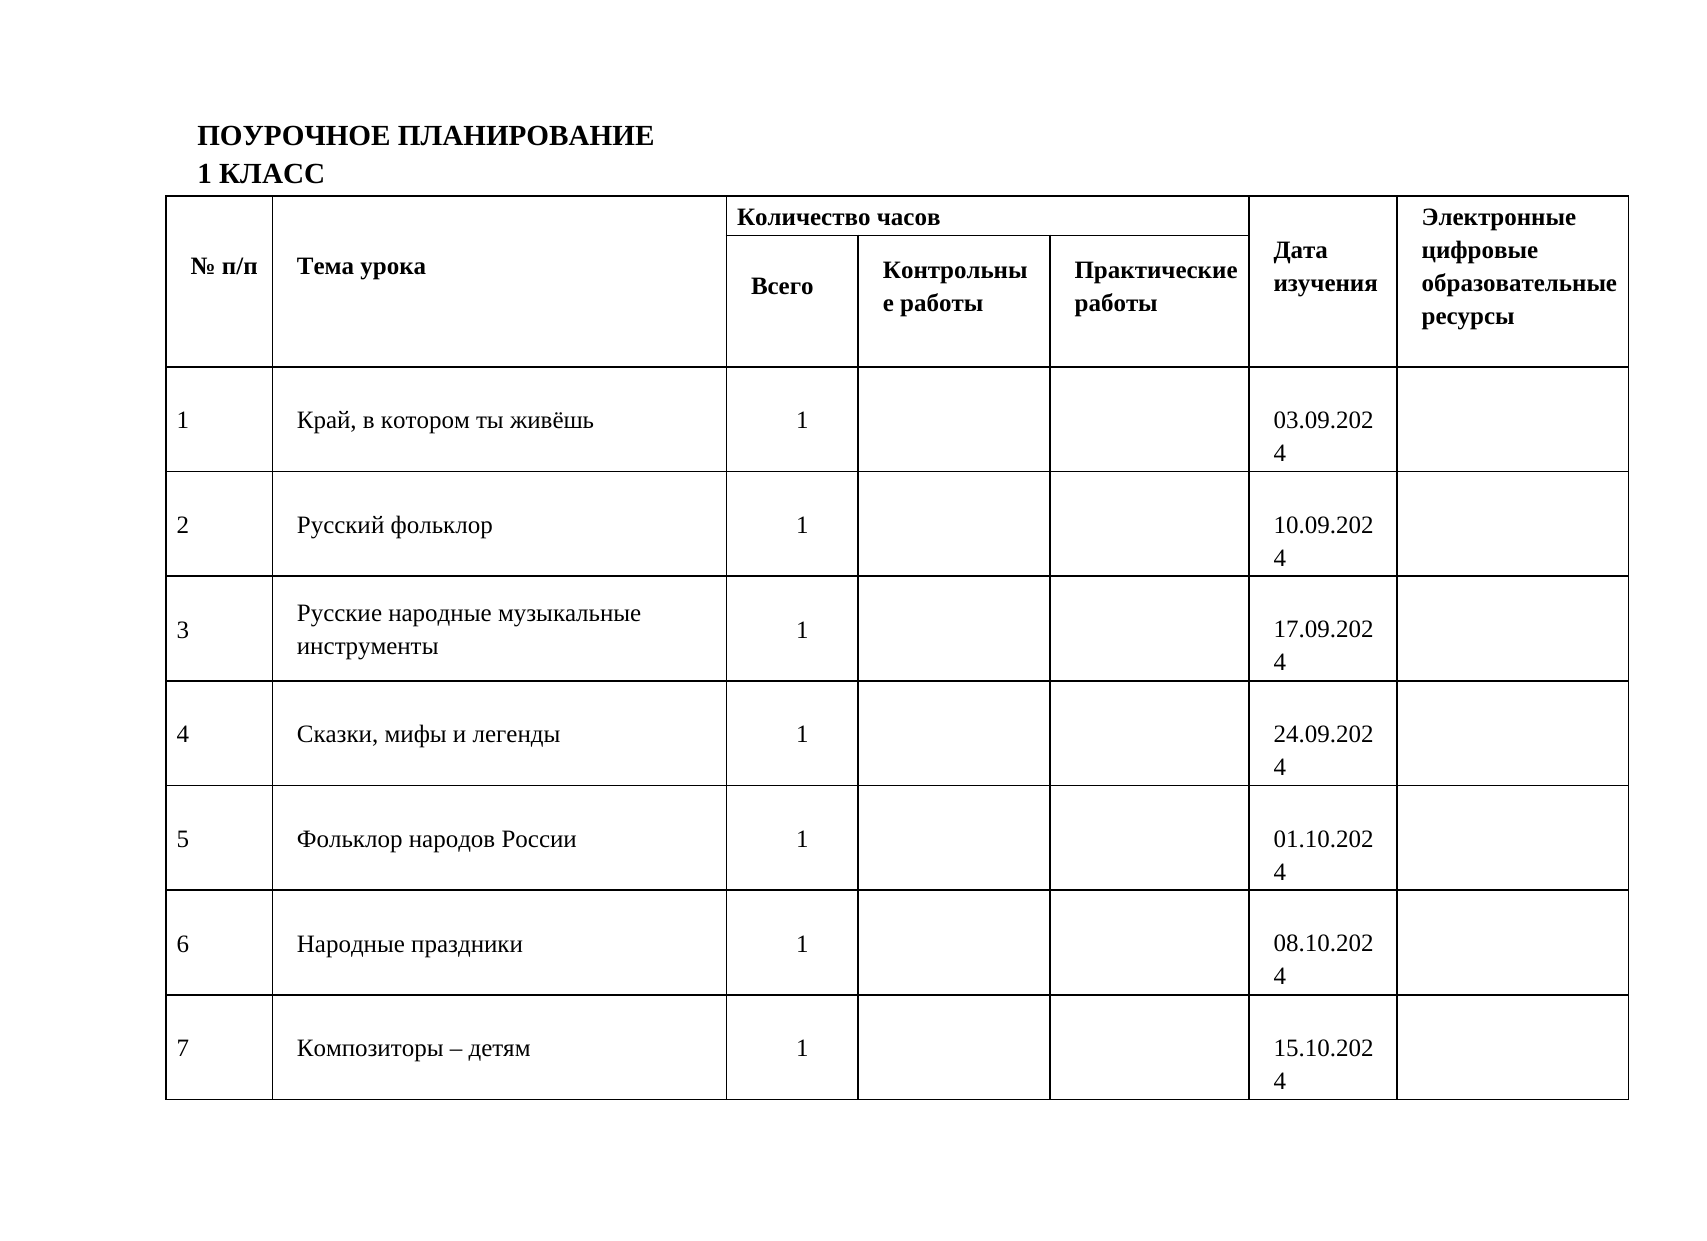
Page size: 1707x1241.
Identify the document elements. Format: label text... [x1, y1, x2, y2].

table_cell 10.09.2024 [1250, 472, 1396, 575]
table_cell 3 [167, 577, 272, 680]
table_header Электронные цифровые образовательные ресурсы [1398, 197, 1628, 366]
table_cell [859, 996, 1049, 1099]
table_cell 1 [727, 577, 857, 680]
table_header Дата изучения [1250, 197, 1396, 366]
table_cell [1398, 786, 1628, 889]
table_cell 6 [167, 891, 272, 994]
table_cell 24.09.2024 [1250, 682, 1396, 785]
table_cell 1 [727, 786, 857, 889]
table_cell [859, 682, 1049, 785]
table_cell 17.09.2024 [1250, 577, 1396, 680]
table_cell [859, 577, 1049, 680]
table_cell 7 [167, 996, 272, 1099]
table_cell 4 [167, 682, 272, 785]
table_cell Русский фольклор [273, 472, 726, 575]
table_cell [1398, 472, 1628, 575]
table_cell 08.10.2024 [1250, 891, 1396, 994]
table_cell [1051, 682, 1248, 785]
text ПОУРОЧНОЕ ПЛАНИРОВАНИЕ [190, 118, 1618, 152]
table_cell [1051, 368, 1248, 471]
table_cell [1051, 472, 1248, 575]
table_cell 1 [727, 472, 857, 575]
table_cell 1 [727, 996, 857, 1099]
table_cell [1398, 577, 1628, 680]
table_cell Сказки, мифы и легенды [273, 682, 726, 785]
table_cell 03.09.2024 [1250, 368, 1396, 471]
table_cell 01.10.2024 [1250, 786, 1396, 889]
table_cell Народные праздники [273, 891, 726, 994]
table_header Тема урока [273, 197, 726, 366]
table_cell Контрольные работы [859, 236, 1049, 366]
table_cell 1 [727, 682, 857, 785]
table_cell [1398, 368, 1628, 471]
table_header № п/п [167, 197, 272, 366]
table_cell Фольклор народов России [273, 786, 726, 889]
table_cell [859, 368, 1049, 471]
table_cell [1398, 682, 1628, 785]
table_cell 5 [167, 786, 272, 889]
table_cell Русские народные музыкальные инструменты [273, 577, 726, 680]
table_cell [1051, 996, 1248, 1099]
text 1 КЛАСС [190, 157, 1618, 190]
table_cell [1051, 891, 1248, 994]
table_cell [859, 891, 1049, 994]
table_cell Практические работы [1051, 236, 1248, 366]
table_cell [1398, 891, 1628, 994]
table_cell [859, 786, 1049, 889]
table_header Количество часов [727, 197, 1248, 234]
table_cell Всего [727, 236, 857, 366]
table_cell 1 [727, 368, 857, 471]
table_cell 1 [727, 891, 857, 994]
table_cell [1398, 996, 1628, 1099]
table_cell 1 [167, 368, 272, 471]
table_cell [1051, 577, 1248, 680]
table_cell Композиторы – детям [273, 996, 726, 1099]
table_cell Край, в котором ты живёшь [273, 368, 726, 471]
table_cell 2 [167, 472, 272, 575]
table_cell [1051, 786, 1248, 889]
table_cell [859, 472, 1049, 575]
table_cell 15.10.2024 [1250, 996, 1396, 1099]
